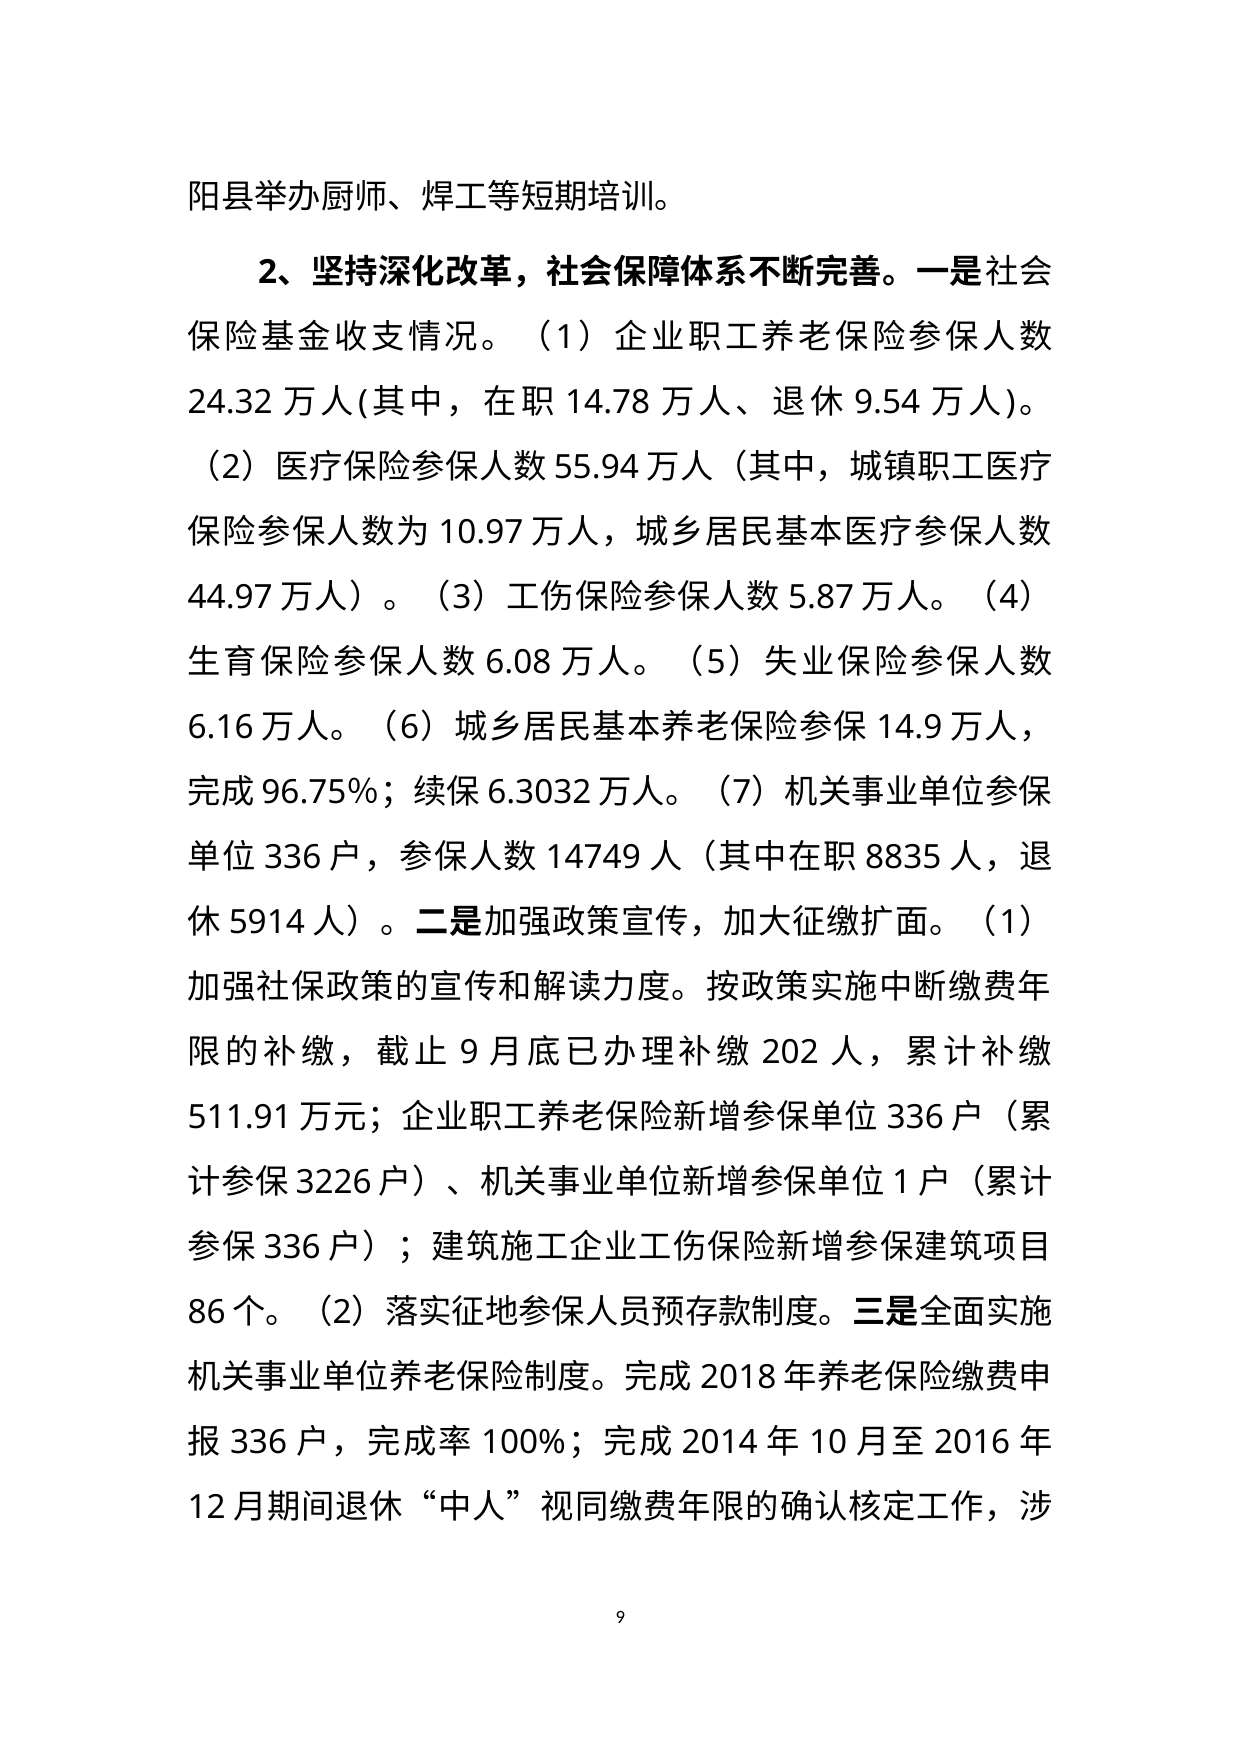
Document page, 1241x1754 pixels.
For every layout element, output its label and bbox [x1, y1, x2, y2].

text [187, 162, 1053, 227]
text [187, 237, 1053, 1537]
